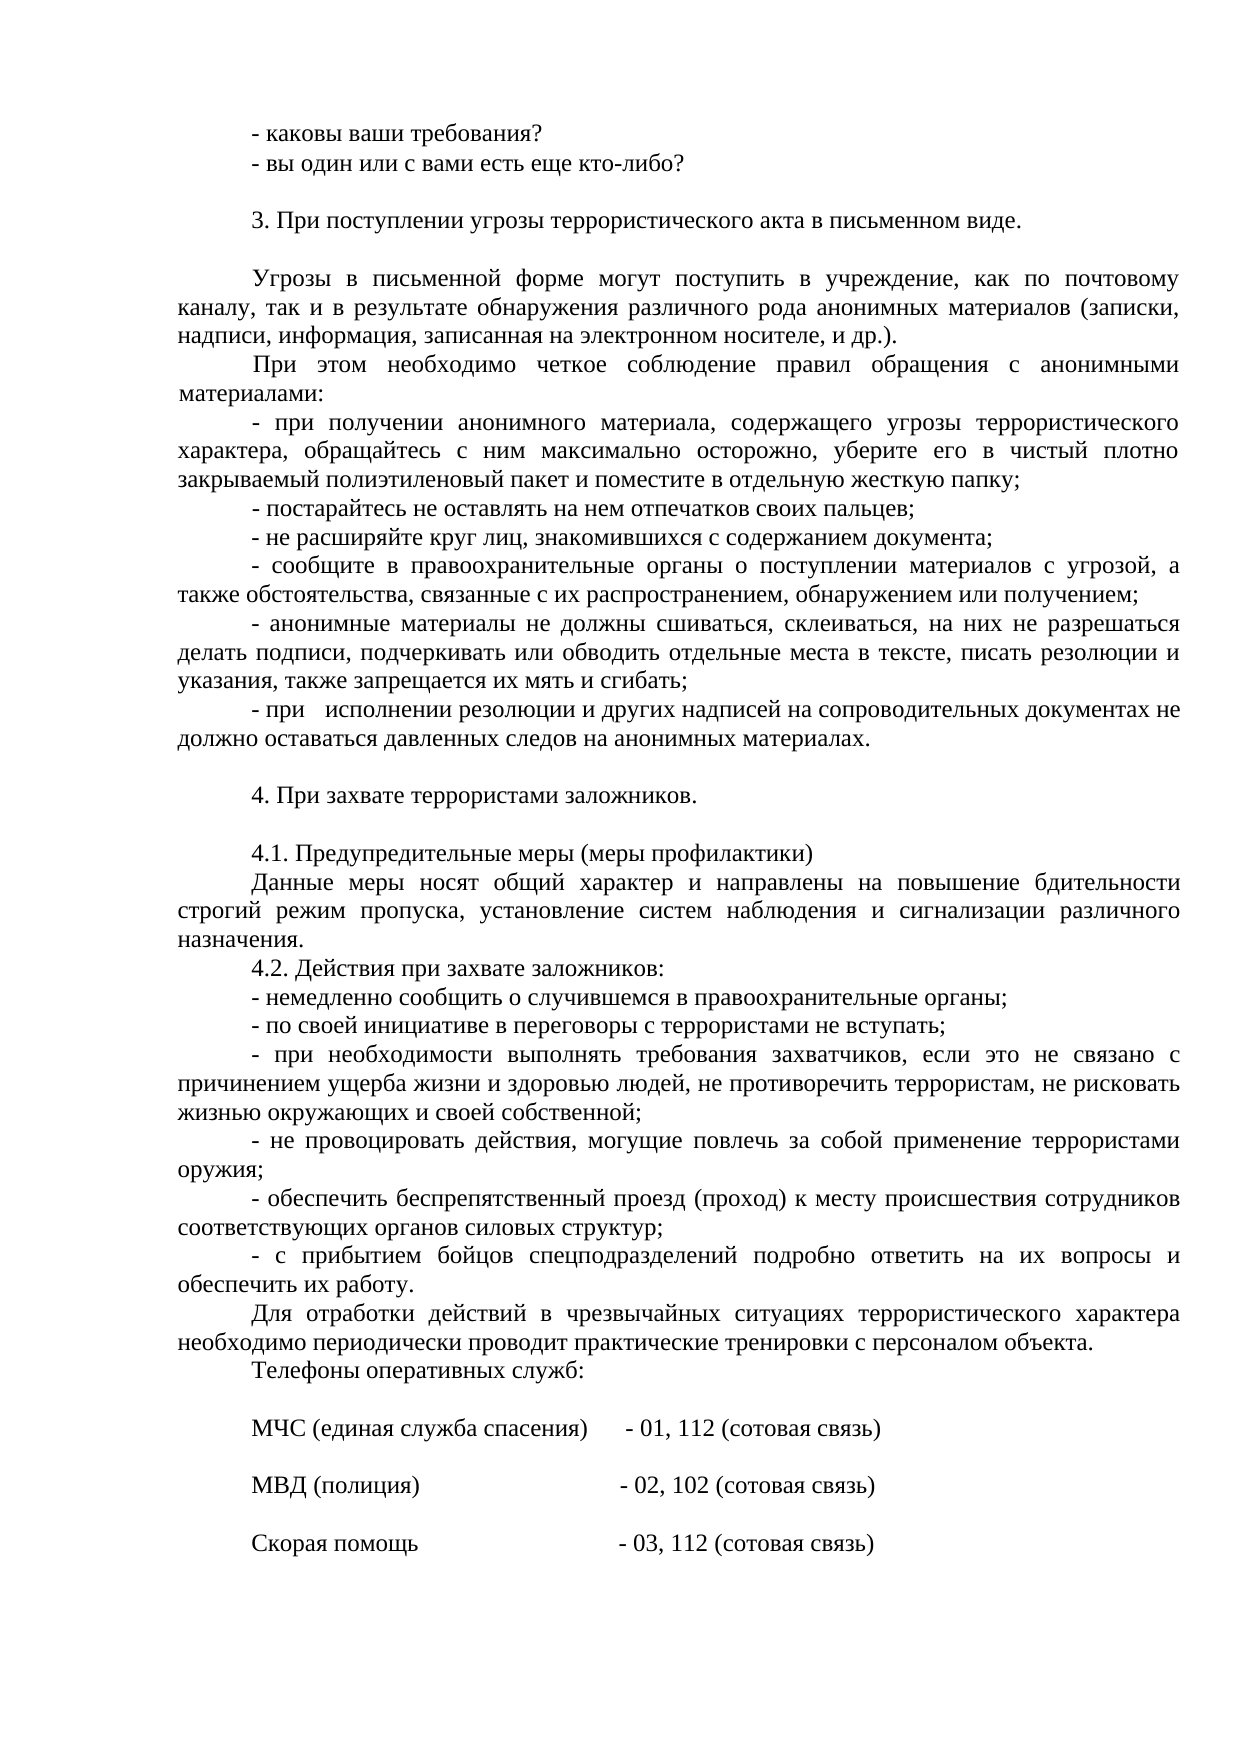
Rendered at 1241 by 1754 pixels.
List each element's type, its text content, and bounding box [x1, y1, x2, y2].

text - при необходимости выполнять требования захватчиков, если это не связано с причинением ущерба жизни и здоровью людей, не противоречить террористам, не рисковать жизнью окружающих и своей собственной; [177, 1039, 1181, 1125]
text - обеспечить беспрепятственный проезд (проход) к месту происшествия сотрудников соответствующих органов силовых структур; [177, 1183, 1181, 1240]
text - сообщите в правоохранительные органы о поступлении материалов с угрозой, а также обстоятельства, связанные с их распространением, обнаружением или получением; [177, 550, 1181, 608]
text Телефоны оперативных служб: [177, 1355, 1181, 1384]
text - с прибытием бойцов спецподразделений подробно ответить на их вопросы и обеспечить их работу. [177, 1240, 1181, 1298]
text - каковы ваши требования? [177, 118, 1180, 147]
text - немедленно сообщить о случившемся в правоохранительные органы; [177, 982, 1181, 1010]
text Для отработки действий в чрезвычайных ситуациях террористического характера необходимо периодически проводит практические тренировки с персоналом объекта. [177, 1298, 1181, 1355]
text МВД (полиция) - 02, 102 (сотовая связь) [177, 1470, 1181, 1499]
text 4.2. Действия при захвате заложников: [177, 953, 1181, 982]
text Угрозы в письменной форме могут поступить в учреждение, как по почтовому каналу, так и в результате обнаружения различного рода анонимных материалов (записки, надписи, информация, записанная на электронном носителе, и др.). [177, 263, 1180, 349]
text 4.1. Предупредительные меры (меры профилактики) [177, 838, 1181, 867]
text - анонимные материалы не должны сшиваться, склеиваться, на них не разрешаться делать подписи, подчеркивать или обводить отдельные места в тексте, писать резолюции и указания, также запрещается их мять и сгибать; [177, 608, 1181, 694]
text 4. При захвате террористами заложников. [177, 780, 1181, 809]
text - вы один или с вами есть еще кто-либо? [177, 148, 1180, 177]
text - не провоцировать действия, могущие повлечь за собой применение террористами оружия; [177, 1125, 1181, 1183]
text - по своей инициативе в переговоры с террористами не вступать; [177, 1010, 1181, 1039]
text 3. При поступлении угрозы террористического акта в письменном виде. [177, 205, 1181, 234]
text - при исполнении резолюции и других надписей на сопроводительных документах не должно оставаться давленных следов на анонимных материалах. [177, 694, 1181, 752]
text Данные меры носят общий характер и направлены на повышение бдительности строгий режим пропуска, установление систем наблюдения и сигнализации различного назначения. [177, 867, 1181, 953]
text При этом необходимо четкое соблюдение правил обращения с анонимными материалами: [179, 349, 1180, 407]
text - не расширяйте круг лиц, знакомившихся с содержанием документа; [177, 522, 1181, 550]
text - при получении анонимного материала, содержащего угрозы террористического характера, обращайтесь с ним максимально осторожно, уберите его в чистый плотно закрываемый полиэтиленовый пакет и поместите в отдельную жесткую папку; [177, 407, 1180, 493]
text МЧС (единая служба спасения) - 01, 112 (сотовая связь) [177, 1413, 1181, 1442]
text - постарайтесь не оставлять на нем отпечатков своих пальцев; [252, 493, 1181, 522]
text Скорая помощь - 03, 112 (сотовая связь) [177, 1528, 1181, 1557]
